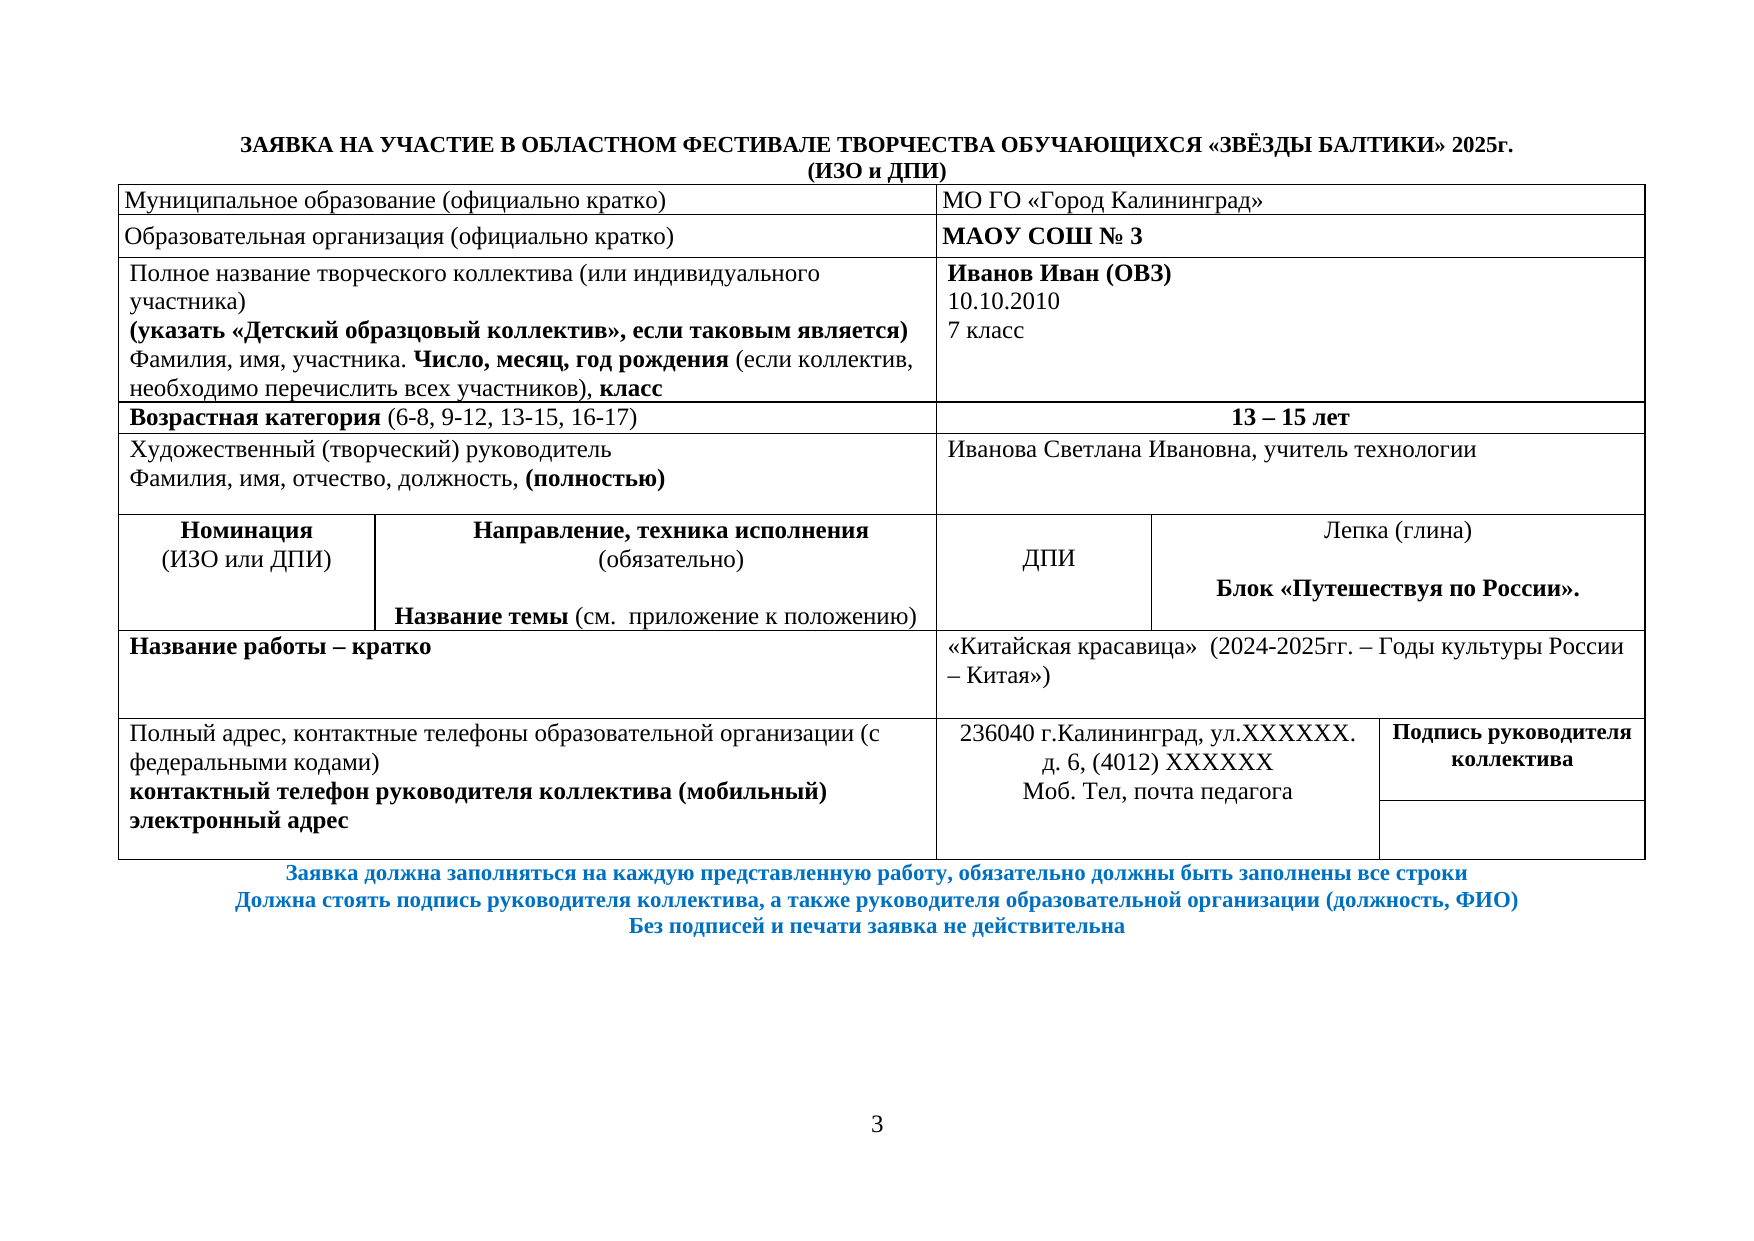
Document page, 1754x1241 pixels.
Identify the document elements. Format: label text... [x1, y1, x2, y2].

table_cell Номинация (ИЗО или ДПИ) [119, 515, 374, 630]
table_cell [1380, 801, 1644, 858]
table_cell 13 – 15 лет [937, 403, 1644, 433]
table_header Муниципальное образование (официально кратко) [119, 185, 936, 214]
table_header МО ГО «Город Калининград» [937, 185, 1644, 214]
text Заявка должна заполняться на каждую представленную работу, обязательно должны быть заполнены все строки [118, 860, 1636, 886]
text (ИЗО и ДПИ) [118, 158, 1636, 184]
table_cell Образовательная организация (официально кратко) [119, 215, 936, 257]
table_cell МАОУ СОШ № 3 [937, 215, 1644, 257]
table_cell Полное название творческого коллектива (или индивидуального участника) (указать «Детский образцовый коллектив», если таковым является) Фамилия, имя, участника. Число, месяц, год рождения (если коллектив, необходимо перечислить всех участников), класс [119, 258, 936, 401]
table_cell ДПИ [937, 515, 1151, 630]
table_cell Название работы – кратко [119, 631, 936, 717]
table_cell Полный адрес, контактные телефоны образовательной организации (с федеральными кодами) контактный телефон руководителя коллектива (мобильный) электронный адрес [119, 719, 936, 858]
table_cell 236040 г.Калининград, ул.ХХХХХХ. д. 6, (4012) ХХХХХХ Моб. Тел, почта педагога [937, 719, 1379, 858]
table_cell Иванова Светлана Ивановна, учитель технологии [937, 434, 1644, 514]
table_cell Иванов Иван (ОВЗ) 10.10.2010 7 класс [937, 258, 1644, 401]
text ЗАЯВКА НА УЧАСТИЕ В ОБЛАСТНОМ ФЕСТИВАЛЕ ТВОРЧЕСТВА ОБУЧАЮЩИХСЯ «ЗВЁЗДЫ БАЛТИКИ» 2025г. [118, 131, 1636, 158]
table_cell Направление, техника исполнения (обязательно) Название темы (см. приложение к положению) [376, 515, 936, 630]
table_cell Лепка (глина) Блок «Путешествуя по России». [1152, 515, 1644, 630]
table_cell «Китайская красавица» (2024-2025гг. – Годы культуры России – Китая») [937, 631, 1644, 717]
table_cell Подпись руководителя коллектива [1380, 719, 1644, 800]
table_cell Возрастная категория (6-8, 9-12, 13-15, 16-17) [119, 403, 936, 433]
table_cell Художественный (творческий) руководитель Фамилия, имя, отчество, должность, (полностью) [119, 434, 936, 514]
text Должна стоять подпись руководителя коллектива, а также руководителя образовательной организации (должность, ФИО) [118, 886, 1636, 912]
text Без подписей и печати заявка не действительна [118, 912, 1636, 938]
